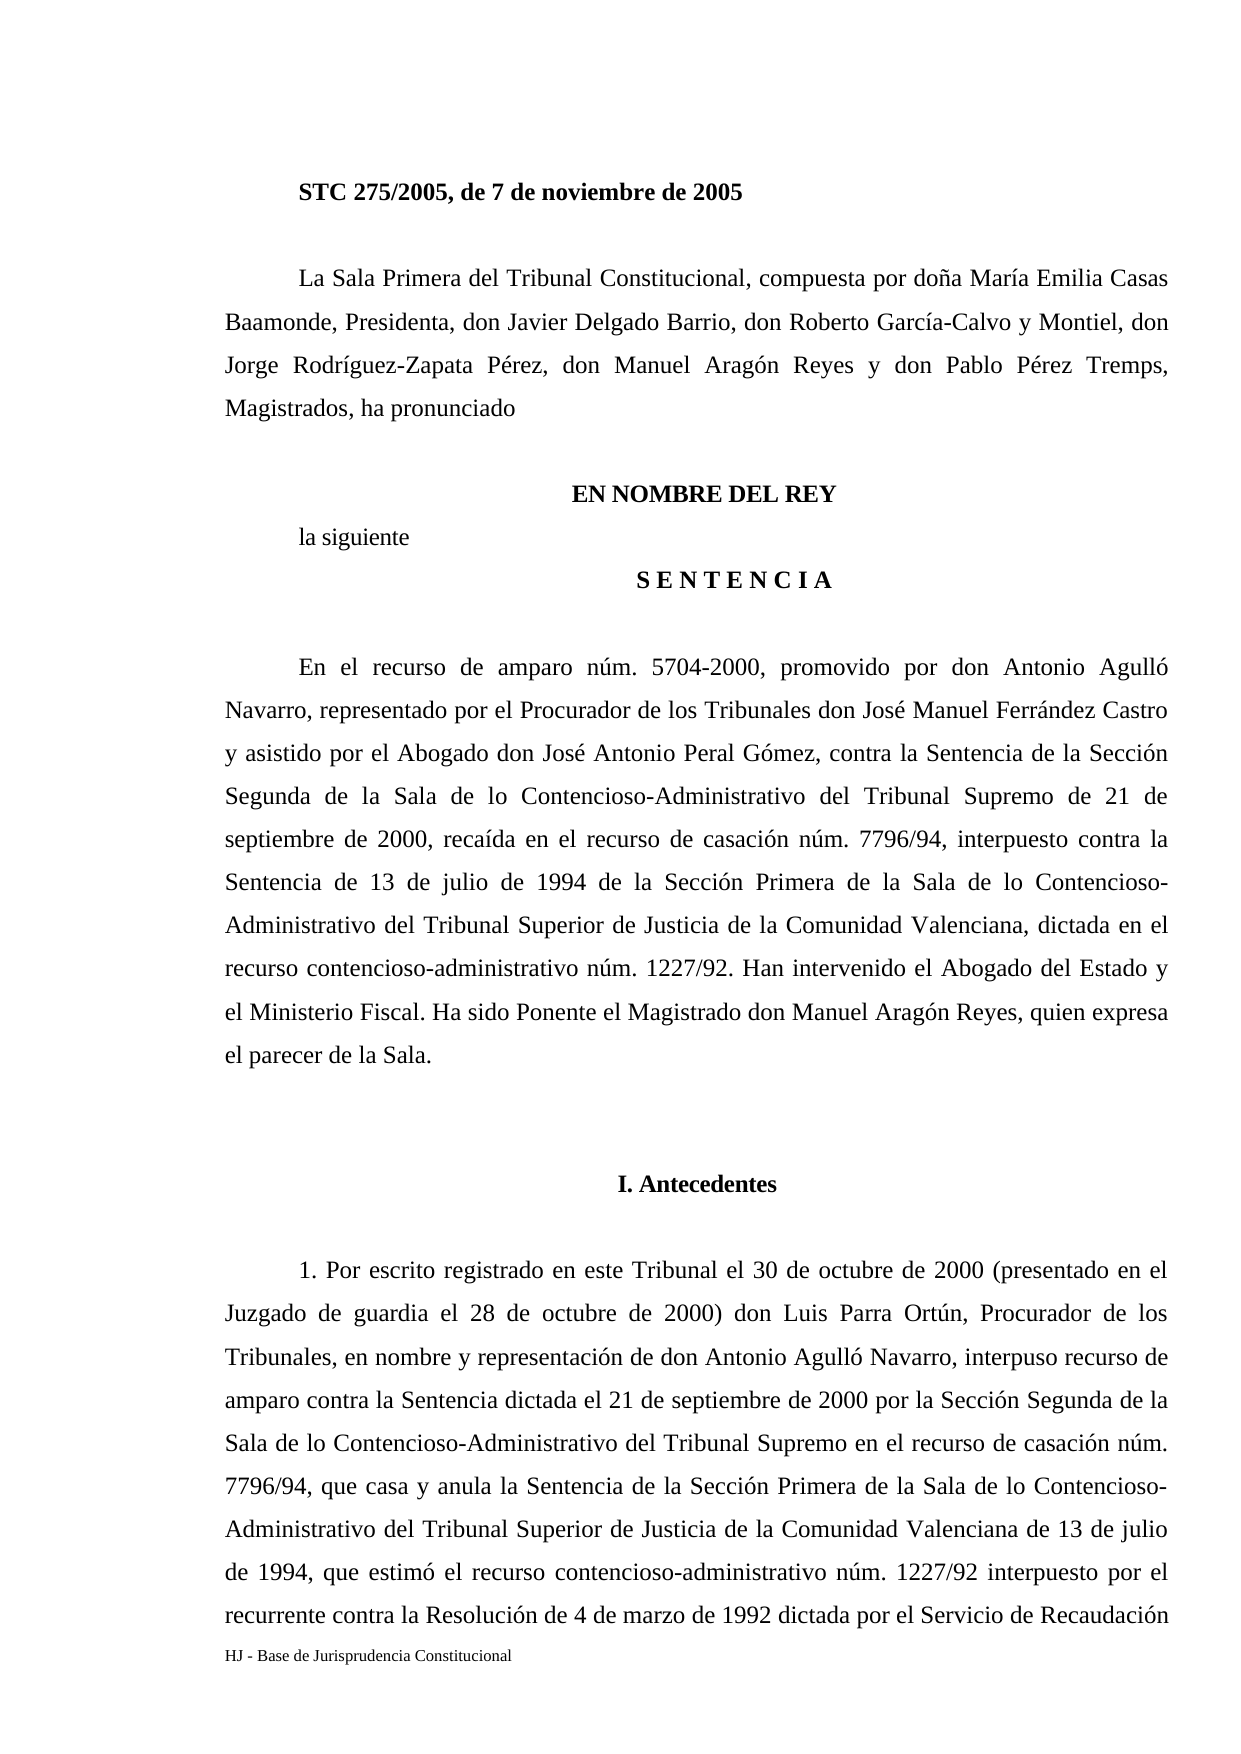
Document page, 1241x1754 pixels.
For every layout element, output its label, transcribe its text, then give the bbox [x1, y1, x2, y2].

text S E N T E N C I A [224, 565, 1169, 594]
text STC 275/2005, de 7 de noviembre de 2005 [224, 177, 1169, 206]
text la siguiente [224, 522, 1110, 551]
text I. Antecedentes [224, 1169, 1169, 1198]
text En el recurso de amparo núm. 5704-2000, promovido por don Antonio Agulló Navarro, representado por el Procurador de los Tribunales don José Manuel Ferrández Castro y asistido por el Abogado don José Antonio Peral Gómez, contra la Sentencia de la Sección Segunda de la Sala de lo Contencioso-Administrativo del Tribunal Supremo de 21 de septiembre de 2000, recaída en el recurso de casación núm. 7796/94, interpuesto contra la Sentencia de 13 de julio de 1994 de la Sección Primera de la Sala de lo Contencioso-Administrativo del Tribunal Superior de Justicia de la Comunidad Valenciana, dictada en el recurso contencioso-administrativo núm. 1227/92. Han intervenido el Abogado del Estado y el Ministerio Fiscal. Ha sido Ponente el Magistrado don Manuel Aragón Reyes, quien expresa el parecer de la Sala. [224, 652, 1169, 1068]
text La Sala Primera del Tribunal Constitucional, compuesta por doña María Emilia Casas Baamonde, Presidenta, don Javier Delgado Barrio, don Roberto García-Calvo y Montiel, don Jorge Rodríguez-Zapata Pérez, don Manuel Aragón Reyes y don Pablo Pérez Tremps, Magistrados, ha pronunciado [224, 263, 1169, 422]
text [224, 1255, 1169, 1629]
text EN NOMBRE DEL REY [224, 479, 1110, 508]
